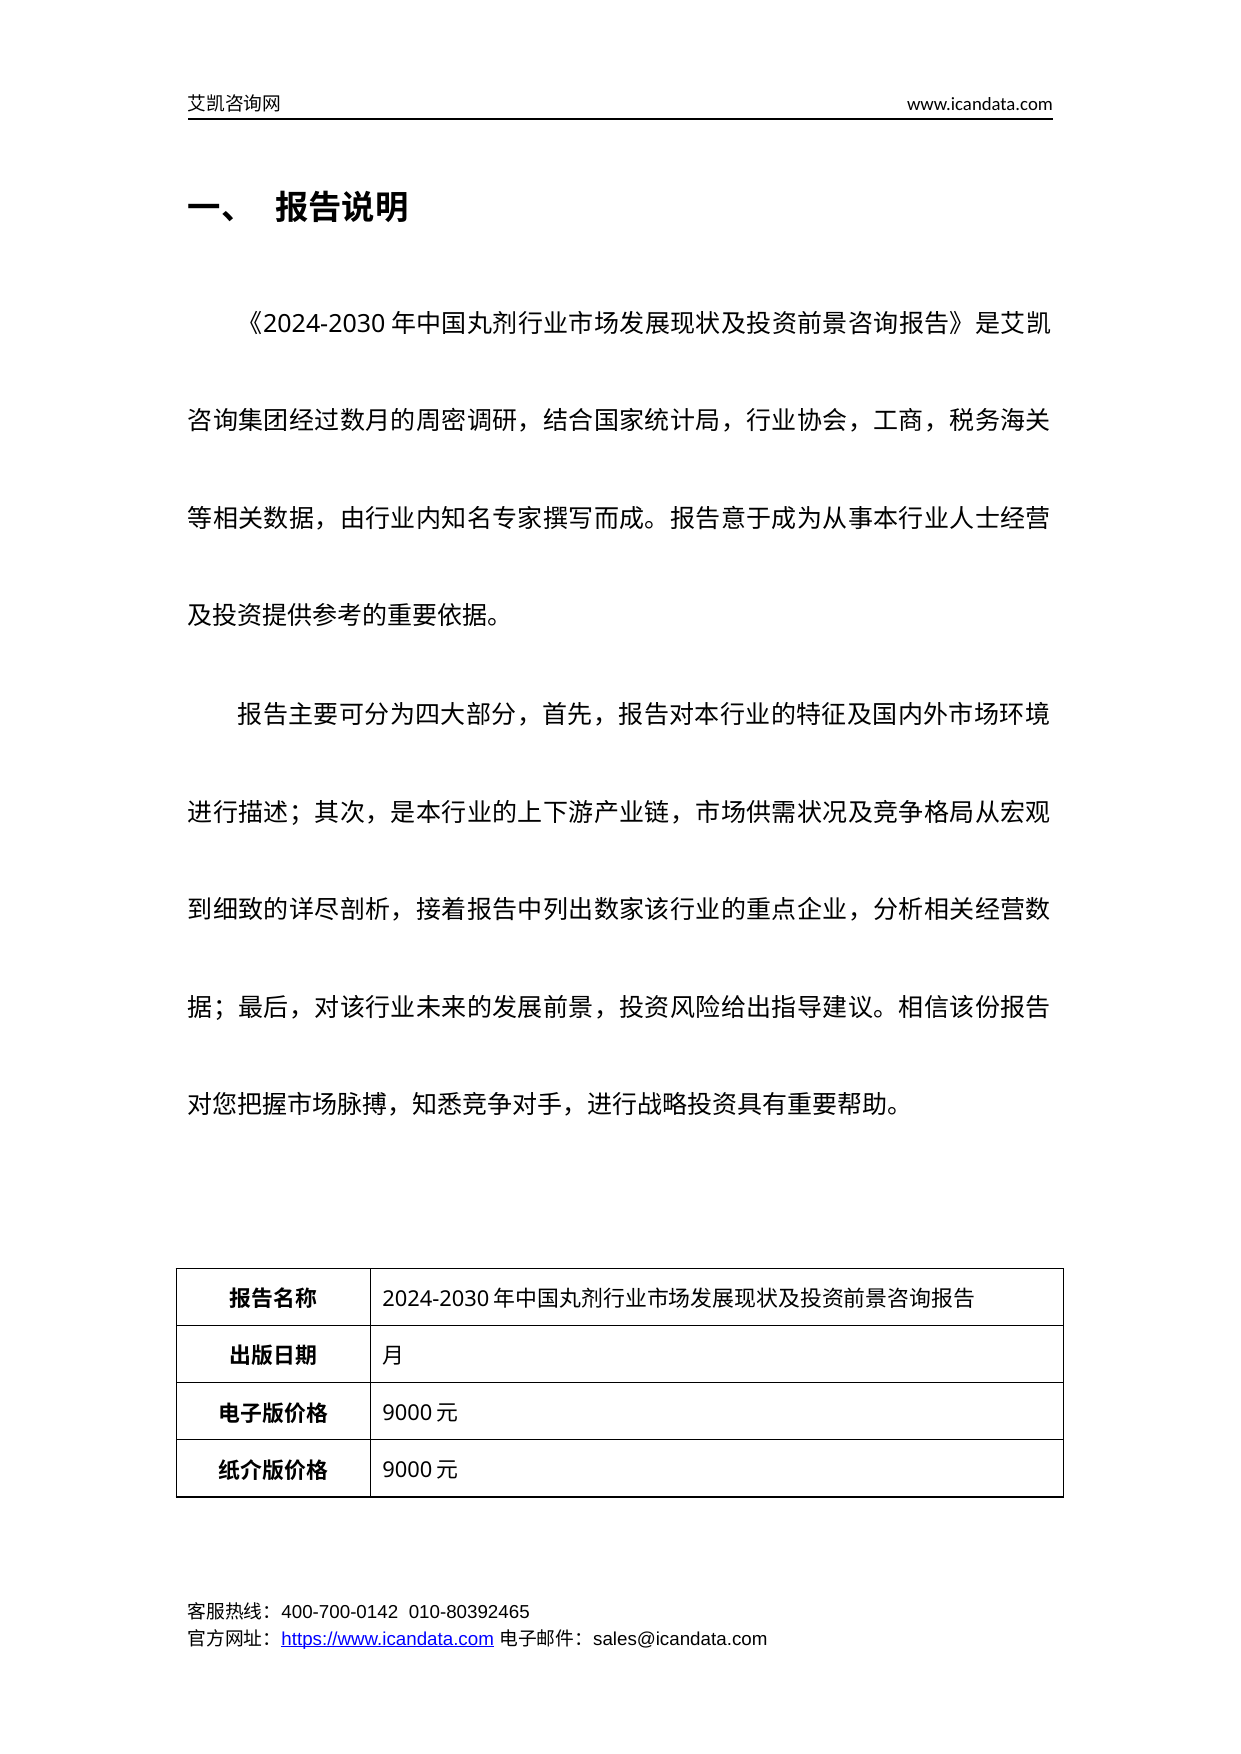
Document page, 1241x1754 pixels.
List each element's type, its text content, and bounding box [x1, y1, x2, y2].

table_cell 9000元 [371, 1383, 1063, 1439]
table_cell 月 [371, 1326, 1063, 1382]
text 《2024-2030年中国丸剂行业市场发展现状及投资前景咨询报告》是艾凯咨询集团经过数月的周密调研，结合国家统计局，行业协会，工商，税务海关等相关数据，由行业内知名专家撰写而成。报告意于成为从事本行业人士经营及投资提供参考的重要依据。 [187, 289, 1053, 646]
table_cell 纸介版价格 [177, 1440, 370, 1496]
text 报告主要可分为四大部分，首先，报告对本行业的特征及国内外市场环境进行描述；其次，是本行业的上下游产业链，市场供需状况及竞争格局从宏观到细致的详尽剖析，接着报告中列出数家该行业的重点企业，分析相关经营数据；最后，对该行业未来的发展前景，投资风险给出指导建议。相信该份报告对您把握市场脉搏，知悉竞争对手，进行战略投资具有重要帮助。 [187, 681, 1053, 1136]
subtitle 报告说明 [187, 172, 1053, 237]
table_cell 出版日期 [177, 1326, 370, 1382]
table_cell 电子版价格 [177, 1383, 370, 1439]
table_header 报告名称 [177, 1269, 370, 1325]
table_cell 9000元 [371, 1440, 1063, 1496]
table_header 2024-2030年中国丸剂行业市场发展现状及投资前景咨询报告 [371, 1269, 1063, 1325]
